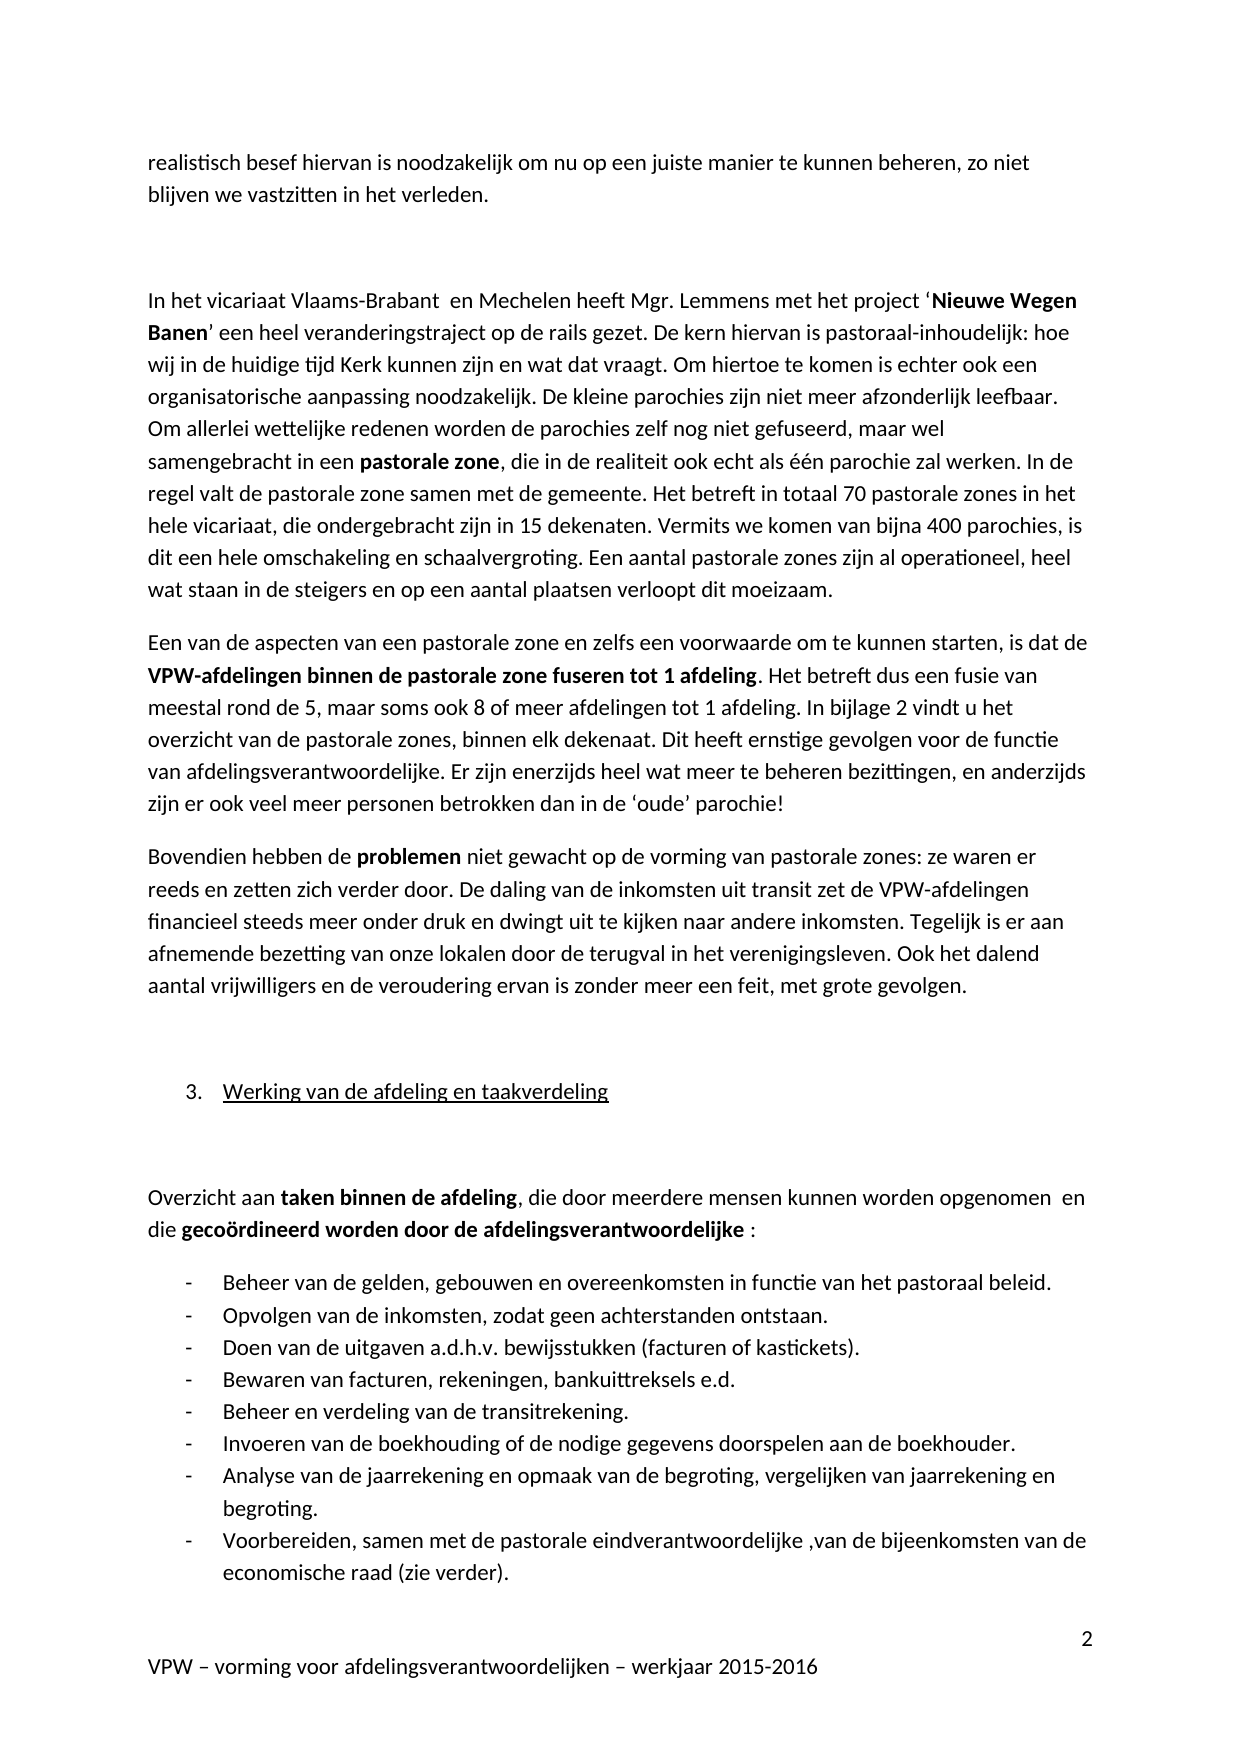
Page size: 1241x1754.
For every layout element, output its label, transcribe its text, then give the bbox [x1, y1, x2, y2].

list Werking van de afdeling en taakverdeling [185, 1077, 1093, 1105]
list Invoeren van de boekhouding of de nodige gegevens doorspelen aan de boekhouder. [185, 1429, 1093, 1457]
list Voorbereiden, samen met de pastorale eindverantwoordelijke ,van de bijeenkomsten van de economische raad (zie verder). [185, 1526, 1093, 1586]
list Beheer van de gelden, gebouwen en overeenkomsten in functie van het pastoraal beleid. [185, 1268, 1093, 1297]
list Doen van de uitgaven a.d.h.v. bewijsstukken (facturen of kastickets). [185, 1333, 1093, 1361]
text Een van de aspecten van een pastorale zone en zelfs een voorwaarde om te kunnen starten, is dat de VPW-afdelingen binnen de pastorale zone fuseren tot 1 afdeling. Het betreft dus een fusie van meestal rond de 5, maar soms ook 8 of meer afdelingen tot 1 afdeling. In bijlage 2 vindt u het overzicht van de pastorale zones, binnen elk dekenaat. Dit heeft ernstige gevolgen voor de functie van afdelingsverantwoordelijke. Er zijn enerzijds heel wat meer te beheren bezittingen, en anderzijds zijn er ook veel meer personen betrokken dan in de ‘oude’ parochie! [148, 628, 1093, 817]
text Overzicht aan taken binnen de afdeling, die door meerdere mensen kunnen worden opgenomen en die gecoördineerd worden door de afdelingsverantwoordelijke : [148, 1183, 1093, 1243]
list Analyse van de jaarrekening en opmaak van de begroting, vergelijken van jaarrekening en begroting. [185, 1462, 1093, 1522]
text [148, 148, 1093, 208]
text In het vicariaat Vlaams-Brabant en Mechelen heeft Mgr. Lemmens met het project ‘Nieuwe Wegen Banen’ een heel veranderingstraject op de rails gezet. De kern hiervan is pastoraal-inhoudelijk: hoe wij in de huidige tijd Kerk kunnen zijn en wat dat vraagt. Om hiertoe te komen is echter ook een organisatorische aanpassing noodzakelijk. De kleine parochies zijn niet meer afzonderlijk leefbaar. Om allerlei wettelijke redenen worden de parochies zelf nog niet gefuseerd, maar wel samengebracht in een pastorale zone, die in de realiteit ook echt als één parochie zal werken. In de regel valt de pastorale zone samen met de gemeente. Het betreft in totaal 70 pastorale zones in het hele vicariaat, die ondergebracht zijn in 15 dekenaten. Vermits we komen van bijna 400 parochies, is dit een hele omschakeling en schaalvergroting. Een aantal pastorale zones zijn al operationeel, heel wat staan in de steigers en op een aantal plaatsen verloopt dit moeizaam. [148, 286, 1093, 603]
list Beheer en verdeling van de transitrekening. [185, 1397, 1093, 1425]
list Opvolgen van de inkomsten, zodat geen achterstanden ontstaan. [185, 1301, 1093, 1329]
text Bovendien hebben de problemen niet gewacht op de vorming van pastorale zones: ze waren er reeds en zetten zich verder door. De daling van de inkomsten uit transit zet de VPW-afdelingen financieel steeds meer onder druk en dwingt uit te kijken naar andere inkomsten. Tegelijk is er aan afnemende bezetting van onze lokalen door de terugval in het verenigingsleven. Ook het dalend aantal vrijwilligers en de veroudering ervan is zonder meer een feit, met grote gevolgen. [148, 842, 1093, 999]
list Bewaren van facturen, rekeningen, bankuittreksels e.d. [185, 1365, 1093, 1393]
